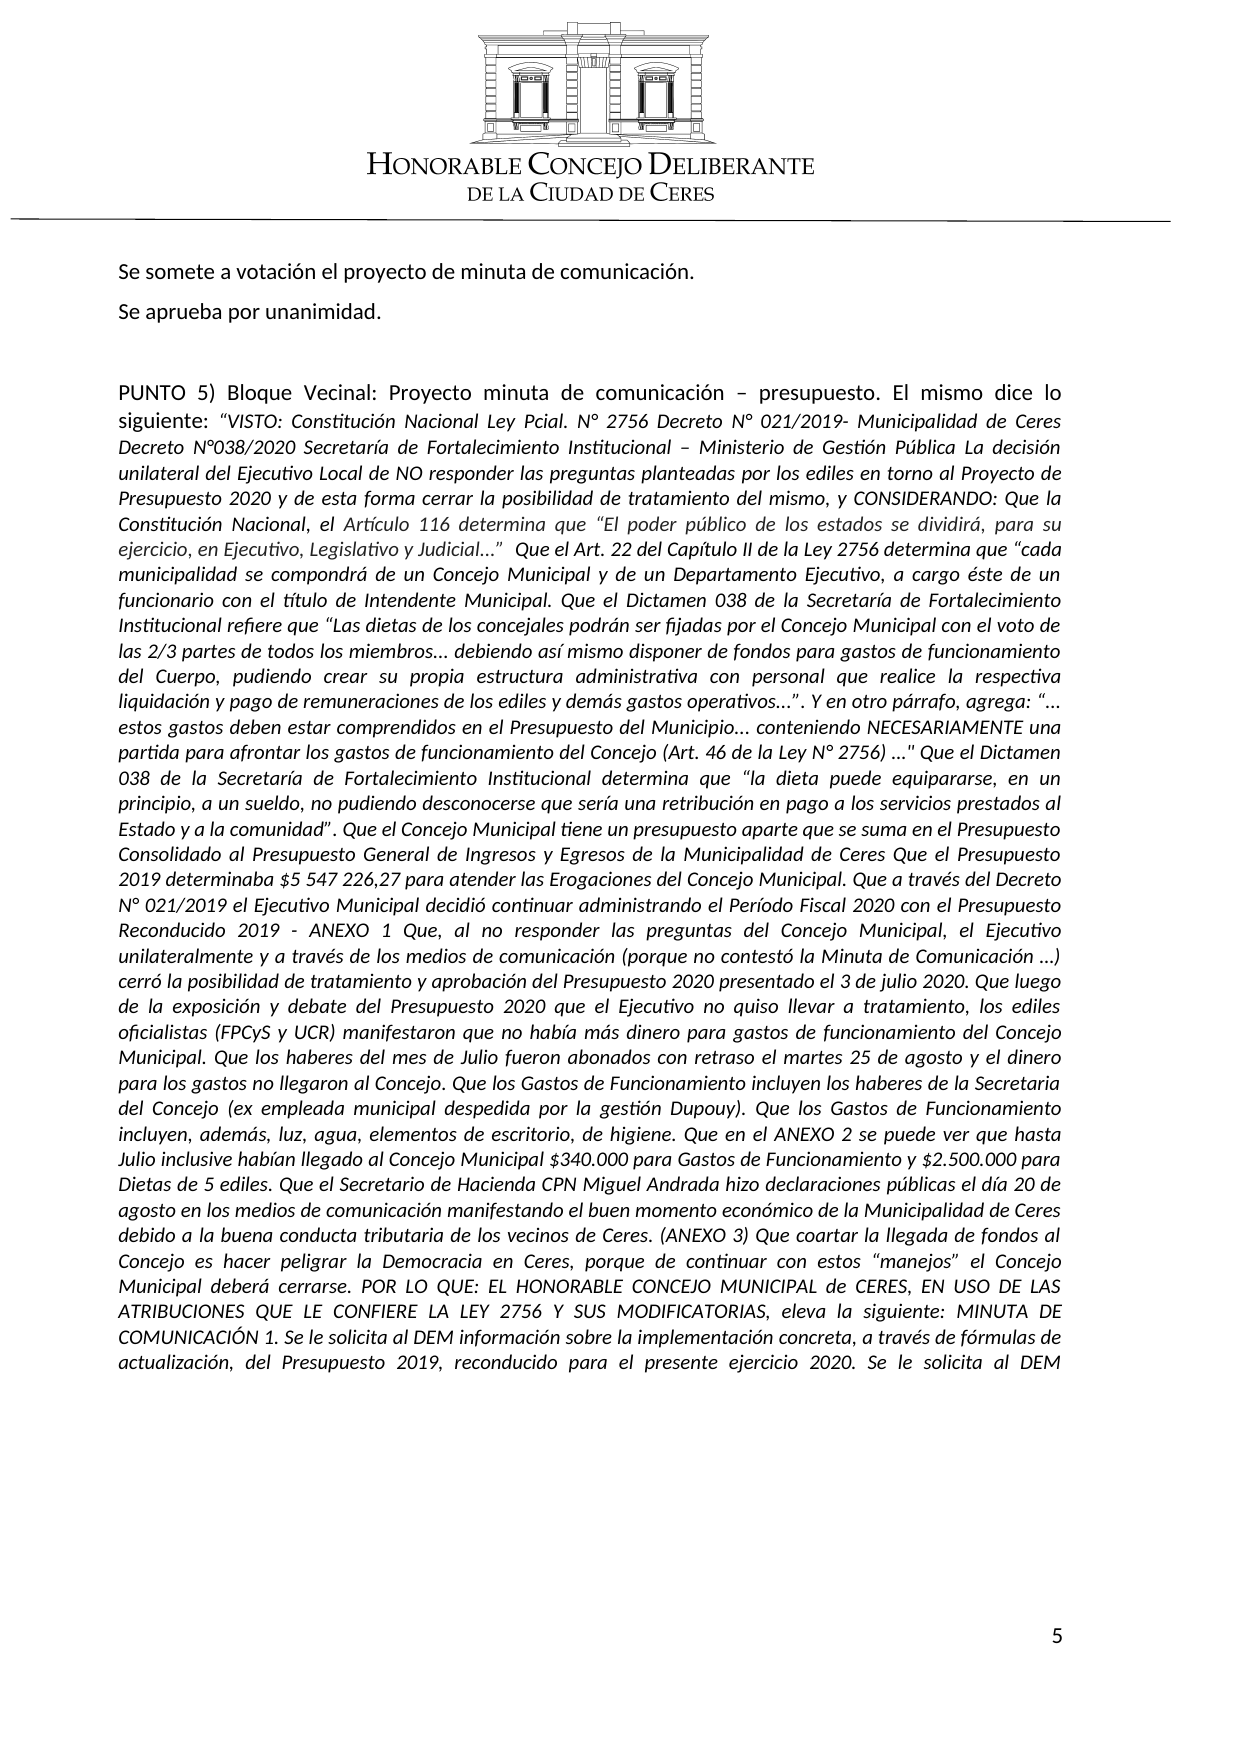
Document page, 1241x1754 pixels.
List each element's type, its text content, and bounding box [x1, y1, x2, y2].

picture [367, 22, 814, 201]
text Se aprueba por unanimidad. [118, 297, 1063, 325]
text Se somete a votación el proyecto de minuta de comunicación. [118, 257, 1063, 285]
